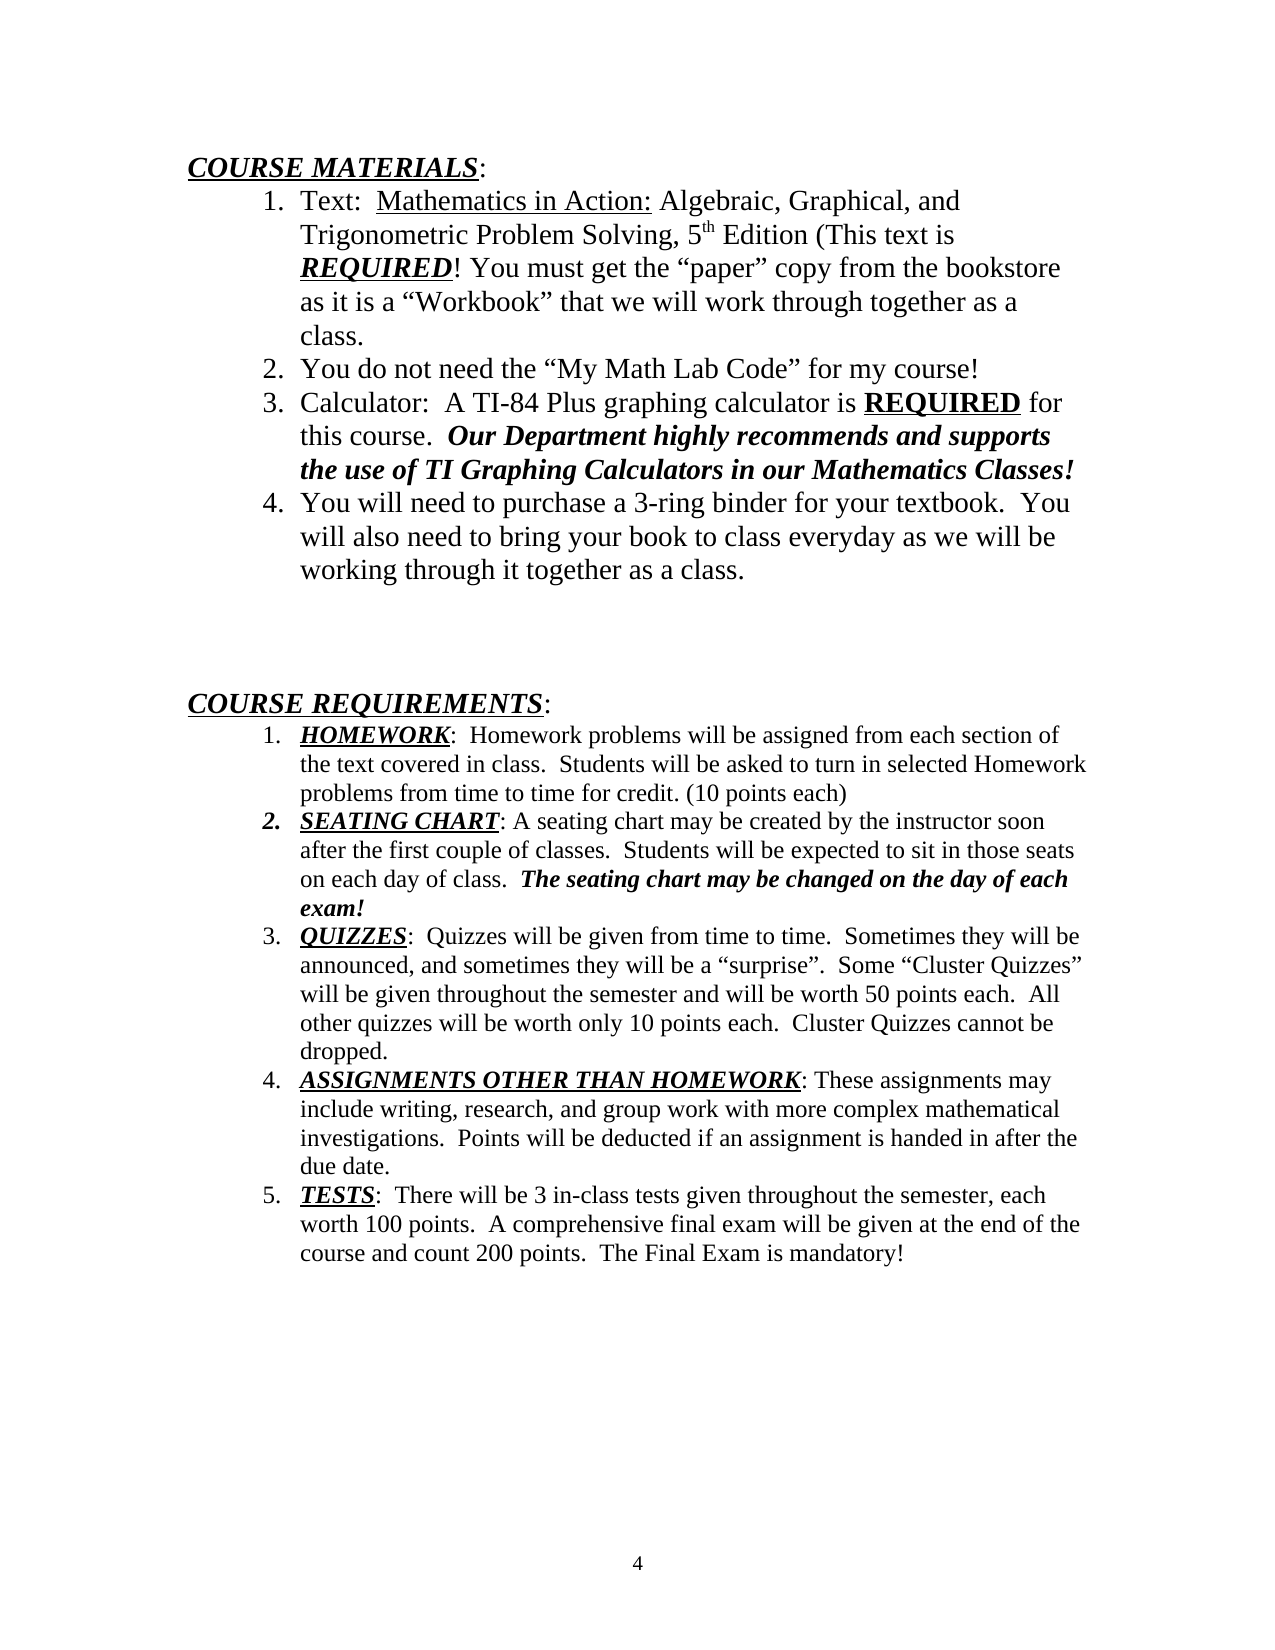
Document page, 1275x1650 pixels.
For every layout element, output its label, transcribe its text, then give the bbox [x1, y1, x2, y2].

text COURSE REQUIREMENTS: [187, 687, 1087, 720]
list TESTS: There will be 3 in-class tests given throughout the semester, each worth 100 points. A comprehensive final exam will be given at the end of the course and count 200 points. The Final Exam is mandatory! [262, 1180, 1087, 1266]
list You will need to purchase a 3-ring binder for your textbook. You will also need to bring your book to class everyday as we will be working through it together as a class. [262, 485, 1087, 586]
list Calculator: A TI-84 Plus graphing calculator is REQUIRED for this course. Our Department highly recommends and supports the use of TI Graphing Calculators in our Mathematics Classes! [262, 385, 1087, 485]
list HOMEWORK: Homework problems will be assigned from each section of the text covered in class. Students will be asked to turn in selected Homework problems from time to time for credit. (10 points each) [262, 720, 1087, 806]
text COURSE MATERIALS: [187, 150, 1087, 183]
list Text: Mathematics in Action: Algebraic, Graphical, and Trigonometric Problem Solving, 5th Edition (This text is REQUIRED! You must get the “paper” copy from the bookstore as it is a “Workbook” that we will work through together as a class. [262, 183, 1087, 351]
list You do not need the “My Math Lab Code” for my course! [262, 351, 1087, 385]
list SEATING CHART: A seating chart may be created by the instructor soon after the first couple of classes. Students will be expected to sit in those seats on each day of class. The seating chart may be changed on the day of each exam! [262, 806, 1087, 921]
list ASSIGNMENTS OTHER THAN HOMEWORK: These assignments may include writing, research, and group work with more complex mathematical investigations. Points will be deducted if an assignment is handed in after the due date. [262, 1065, 1087, 1180]
list QUIZZES: Quizzes will be given from time to time. Sometimes they will be announced, and sometimes they will be a “surprise”. Some “Cluster Quizzes” will be given throughout the semester and will be worth 50 points each. All other quizzes will be worth only 10 points each. Cluster Quizzes cannot be dropped. [262, 921, 1087, 1065]
